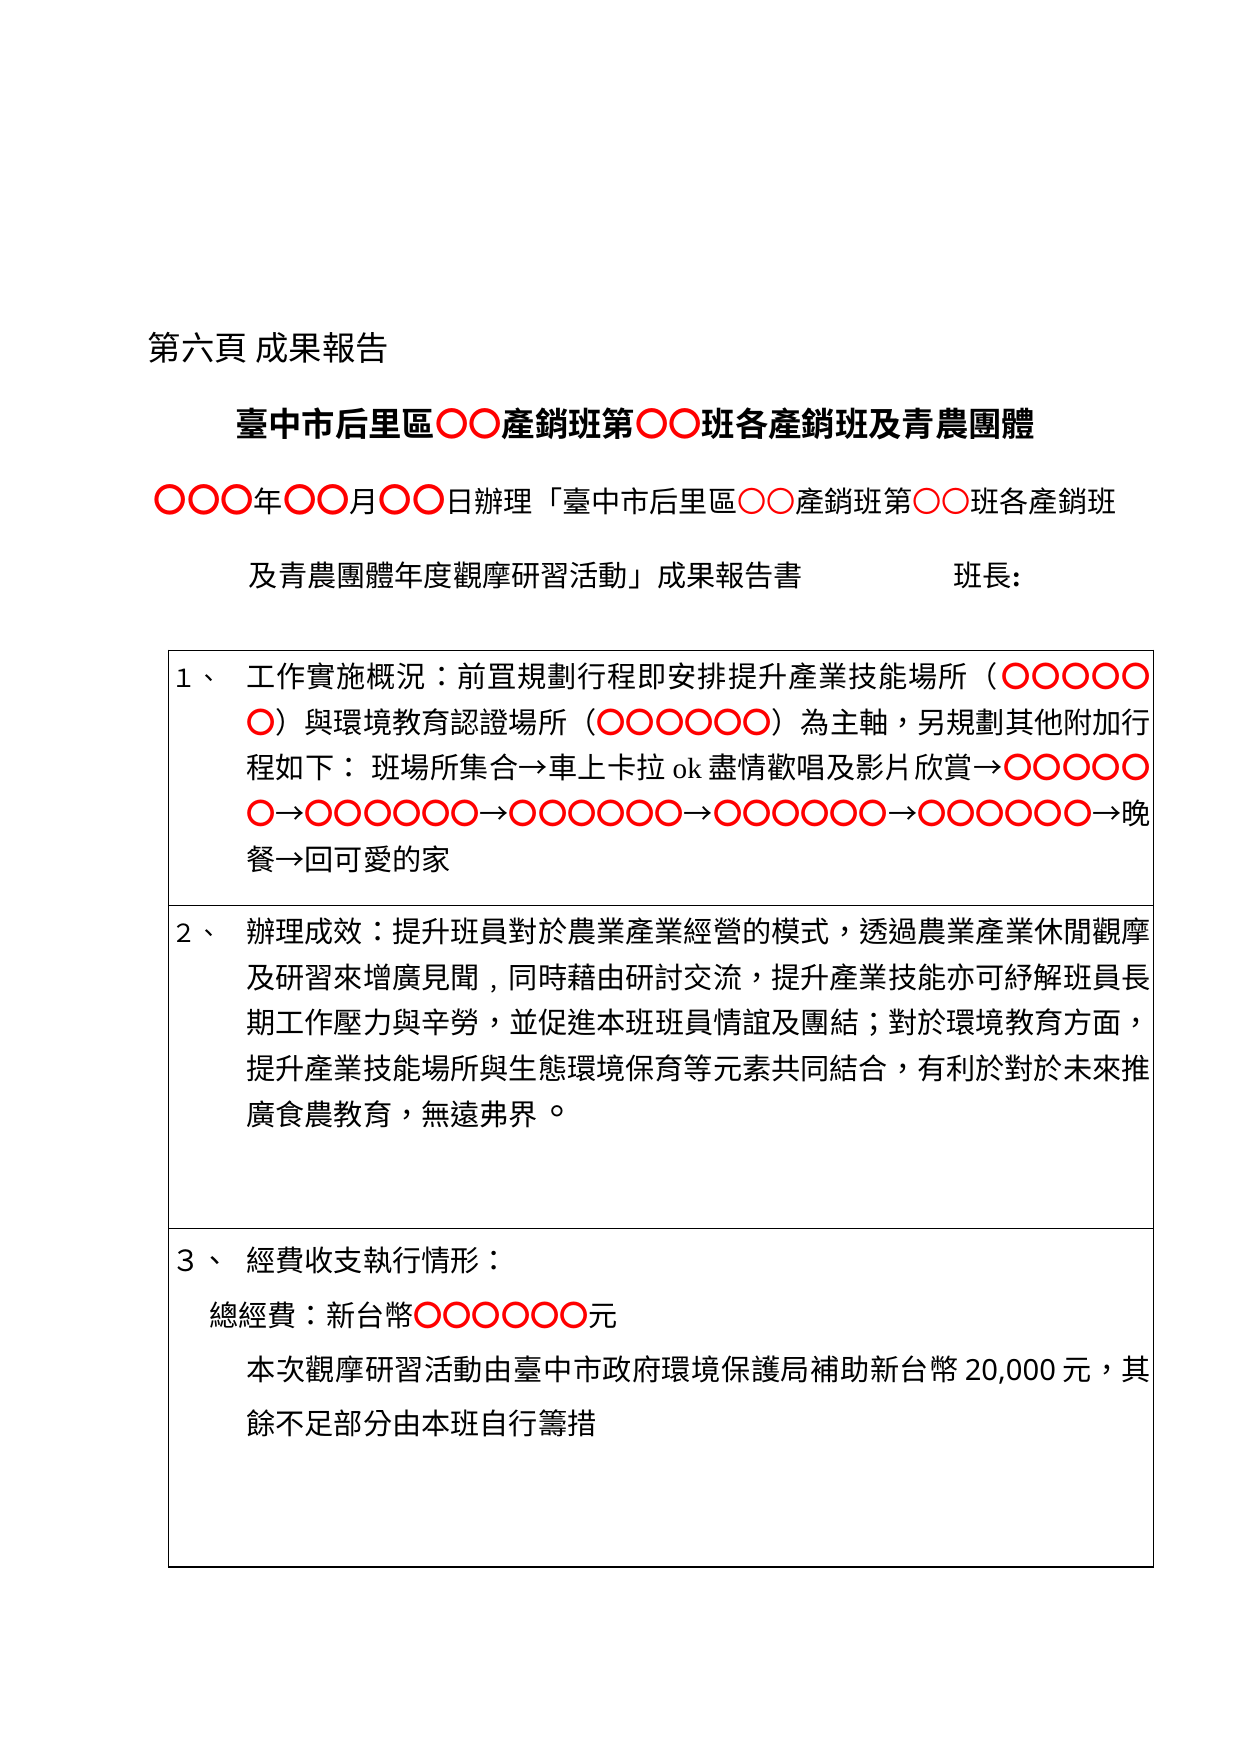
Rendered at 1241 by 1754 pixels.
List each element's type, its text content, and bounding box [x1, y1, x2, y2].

table_cell 經費收支執行情形： 總經費：新台幣〇〇〇〇〇〇元 本次觀摩研習活動由臺中市政府環境保護局補助新台幣20,000元，其餘不足部分由本班自行籌措 [169, 1229, 1153, 1566]
text 臺中市后里區〇〇產銷班第〇〇班各產銷班及青農團體 〇〇〇年〇〇月〇〇日辦理「臺中市后里區〇〇產銷班第〇〇班各產銷班及青農團體年度觀摩研習活動」成果報告書 班長: [148, 384, 1122, 612]
text 第六頁 成果報告 [148, 308, 1122, 384]
table_header 工作實施概況：前罝規劃行程即安排提升產業技能場所（〇〇〇〇〇〇）與環境教育認證場所（〇〇〇〇〇〇）為主軸，另規劃其他附加行程如下： 班場所集合→車上卡拉ok盡情歡唱及影片欣賞→〇〇〇〇〇〇→〇〇〇〇〇〇→〇〇〇〇〇〇→〇〇〇〇〇〇→〇〇〇〇〇〇→晚餐→回可愛的家 [169, 651, 1153, 904]
table_cell 辦理成效：提升班員對於農業產業經營的模式，透過農業產業休閒觀摩及研習來增廣見聞﹐同時藉由研討交流，提升產業技能亦可紓解班員長期工作壓力與辛勞，並促進本班班員情誼及團結；對於環境教育方面，提升產業技能場所與生態環境保育等元素共同結合，有利於對於未來推廣食農教育，無遠弗界。 [169, 906, 1153, 1227]
